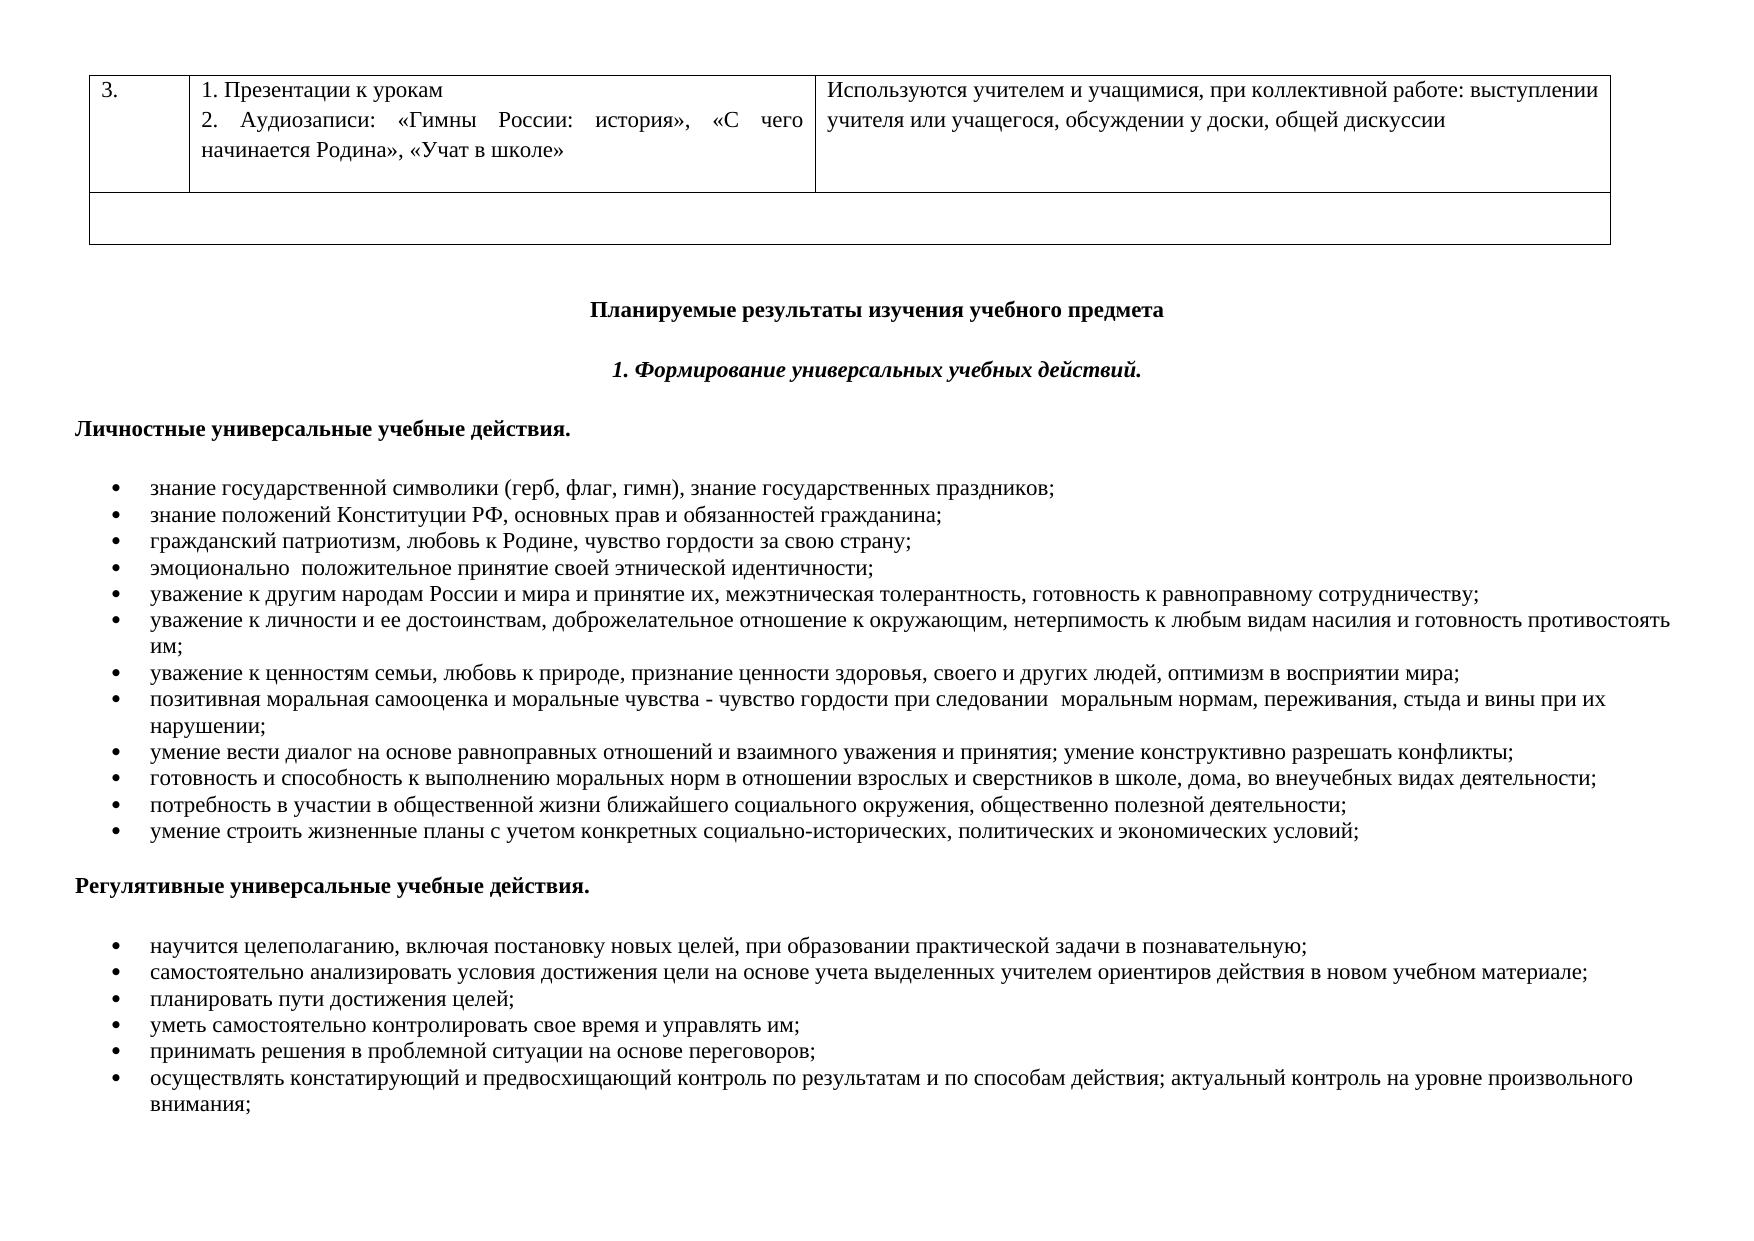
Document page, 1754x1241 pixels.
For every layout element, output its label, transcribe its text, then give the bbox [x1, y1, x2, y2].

table_cell 1. Презентации к урокам 2. Аудиозаписи: «Гимны России: история», «С чего начинается Родина», «Учат в школе» [190, 76, 815, 192]
list принимать решения в проблемной ситуации на основе переговоров; [112, 1037, 1679, 1064]
list уметь самостоятельно контролировать свое время и управлять им; [112, 1011, 1679, 1037]
list уважение к ценностям семьи, любовь к природе, признание ценности здоровья, своего и других людей, оптимизм в восприятии мира; [112, 659, 1679, 685]
list позитивная моральная самооценка и моральные чувства - чувство гордости при следовании моральным нормам, переживания, стыда и вины при их нарушении; [112, 685, 1679, 738]
text 1. Формирование универсальных учебных действий. [75, 356, 1679, 382]
text Личностные универсальные учебные действия. [75, 415, 1679, 441]
table_cell 3. [90, 76, 189, 192]
list умение вести диалог на основе равноправных отношений и взаимного уважения и принятия; умение конструктивно разрешать конфликты; [112, 738, 1679, 764]
text Регулятивные универсальные учебные действия. [75, 873, 1679, 899]
list знание государственной символики (герб, флаг, гимн), знание государственных праздников; [112, 474, 1679, 501]
list знание положений Конституции РФ, основных прав и обязанностей гражданина; [112, 501, 1679, 527]
list самостоятельно анализировать условия достижения цели на основе учета выделенных учителем ориентиров действия в новом учебном материале; [112, 958, 1679, 985]
list потребность в участии в общественной жизни ближайшего социального окружения, общественно полезной деятельности; [112, 791, 1679, 817]
list эмоционально положительное принятие своей этнической идентичности; [112, 553, 1679, 580]
list уважение к другим народам России и мира и принятие их, межэтническая толерантность, готовность к равноправному сотрудничеству; [112, 580, 1679, 606]
list научится целеполаганию, включая постановку новых целей, при образовании практической задачи в познавательную; [112, 932, 1679, 958]
list осуществлять констатирующий и предвосхищающий контроль по результатам и по способам действия; актуальный контроль на уровне произвольного внимания; [112, 1064, 1679, 1116]
table_cell [90, 193, 1610, 244]
text Планируемые результаты изучения учебного предмета [75, 296, 1679, 323]
list умение строить жизненные планы с учетом конкретных социально-исторических, политических и экономических условий; [112, 817, 1679, 843]
list планировать пути достижения целей; [112, 985, 1679, 1011]
list готовность и способность к выполнению моральных норм в отношении взрослых и сверстников в школе, дома, во внеучебных видах деятельности; [112, 764, 1679, 791]
list уважение к личности и ее достоинствам, доброжелательное отношение к окружающим, нетерпимость к любым видам насилия и готовность противостоять им; [112, 606, 1679, 659]
table_cell Используются учителем и учащимися, при коллективной работе: выступлении учителя или учащегося, обсуждении у доски, общей дискуссии [816, 76, 1610, 192]
list гражданский патриотизм, любовь к Родине, чувство гордости за свою страну; [112, 527, 1679, 553]
